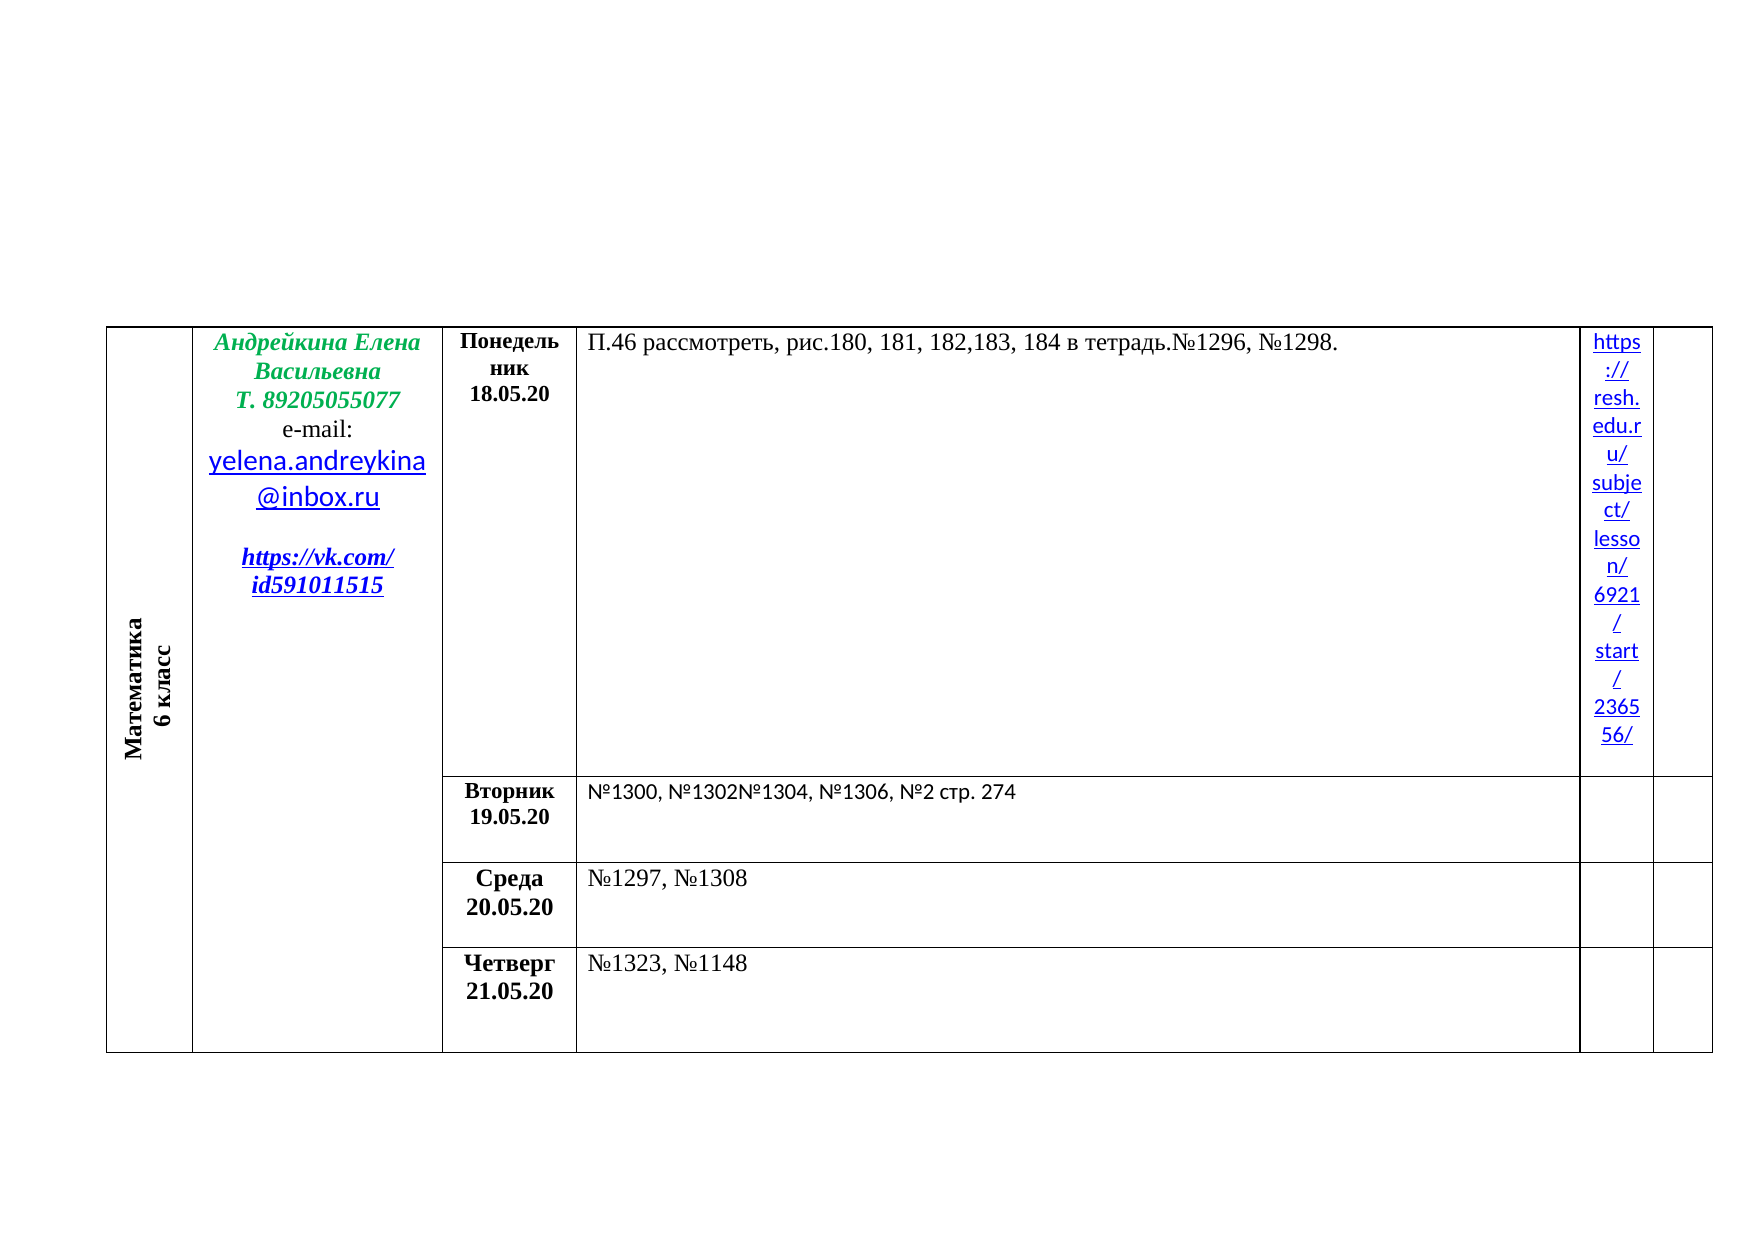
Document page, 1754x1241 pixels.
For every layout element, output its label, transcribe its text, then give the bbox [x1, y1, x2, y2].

table_header П.46 рассмотреть, рис.180, 181, 182,183, 184 в тетрадь.№1296, №1298. [577, 328, 1579, 776]
table_header Андрейкина Елена Васильевна Т. 89205055077 е-mail: yelena.andreykina@inbox.ru https://vk.com/id591011515 [193, 328, 442, 1052]
table_cell №1300, №1302№1304, №1306, №2 стр. 274 [577, 777, 1579, 862]
table_header Математика 6 класс [107, 328, 192, 1052]
table_header Понедельник 18.05.20 [443, 328, 576, 776]
table_header https://resh.edu.ru/subject/lesson/6921/start/236556/ [1581, 328, 1653, 776]
table_cell Среда 20.05.20 [443, 863, 576, 947]
table_cell [1654, 777, 1712, 862]
table_cell [1654, 863, 1712, 947]
table_cell [1581, 777, 1653, 862]
table_cell Четверг 21.05.20 [443, 948, 576, 1052]
table_cell №1323, №1148 [577, 948, 1579, 1052]
table_header [1654, 328, 1712, 776]
table_cell [1581, 948, 1653, 1052]
table_cell Вторник 19.05.20 [443, 777, 576, 862]
table_cell [1581, 863, 1653, 947]
table_cell [1654, 948, 1712, 1052]
table_cell №1297, №1308 [577, 863, 1579, 947]
